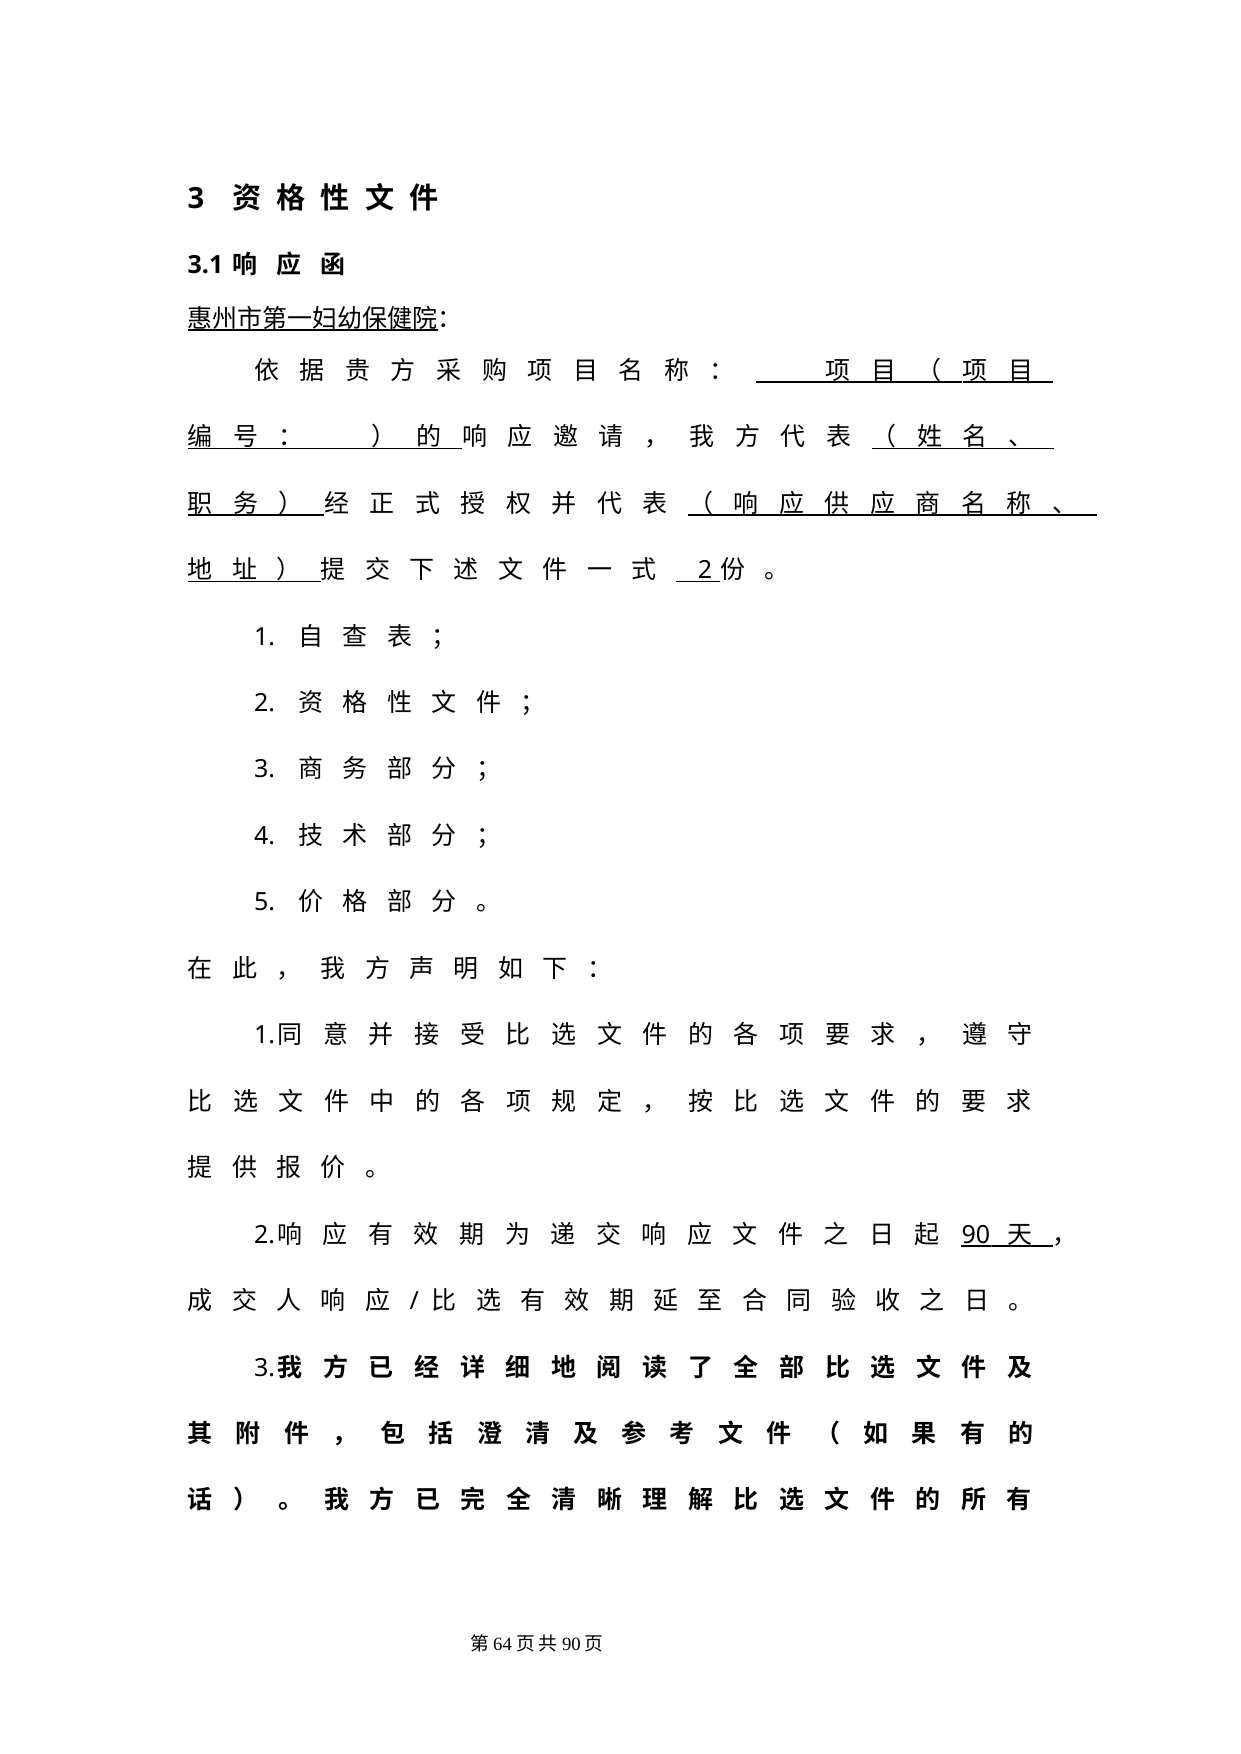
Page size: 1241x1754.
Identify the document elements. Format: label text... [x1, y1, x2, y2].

text 4. 技术部分； [187, 800, 1027, 867]
text 5. 价格部分。 [187, 867, 1027, 933]
text 2. 资格性文件； [187, 667, 1027, 734]
text 3. 商务部分； [187, 734, 1027, 800]
text 依据贵方采购项目名称： 项目（项目编号： ）的响应邀请，我方代表（姓名、职务）经正式授权并代表（响应供应商名称、地址）提交下述文件一式 2 份。 [187, 335, 1053, 601]
text 在此，我方声明如下： [187, 933, 1027, 999]
text 3 资格性文件 [187, 162, 1053, 229]
subtitle 3.1 响应函 [187, 229, 1053, 295]
text 惠州市第一妇幼保健院： [187, 295, 1053, 335]
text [187, 1332, 1053, 1531]
text 1. 自查表； [187, 601, 1027, 667]
text 1.同意并接受比选文件的各项要求，遵守比选文件中的各项规定，按比选文件的要求提供报价。 [187, 999, 1053, 1199]
text 2.响应有效期为递交响应文件之日起90天，成交人响应/比选有效期延至合同验收之日。 [187, 1199, 1053, 1332]
